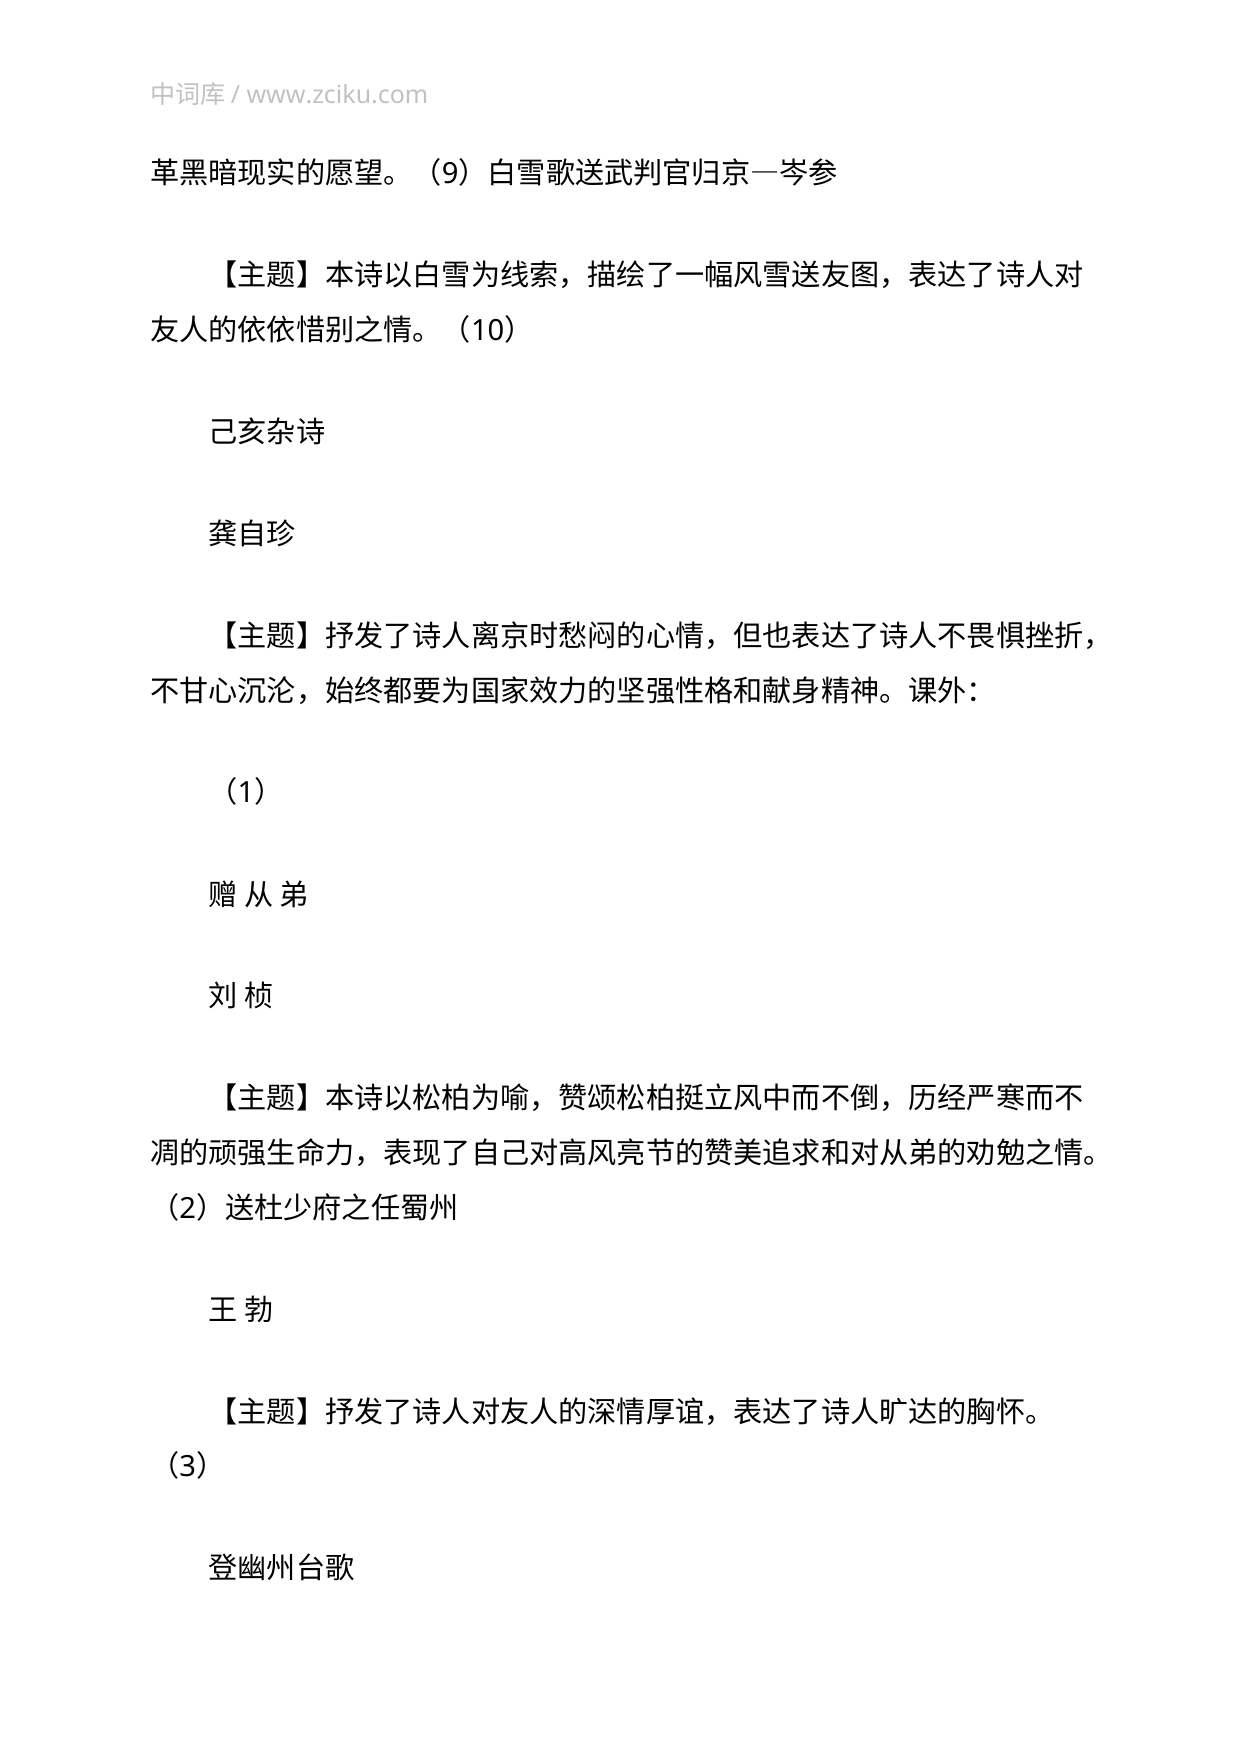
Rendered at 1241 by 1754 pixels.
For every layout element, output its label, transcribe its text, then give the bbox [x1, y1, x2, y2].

text 赠 从 弟 [150, 871, 1090, 913]
text 登幽州台歌 [150, 1545, 1090, 1587]
text 【主题】抒发了诗人对友人的深情厚谊，表达了诗人旷达的胸怀。（3） [150, 1388, 1090, 1485]
text （1） [150, 769, 1090, 811]
text 刘 桢 [150, 973, 1090, 1015]
text 【主题】抒发了诗人离京时愁闷的心情，但也表达了诗人不畏惧挫折，不甘心沉沦，始终都要为国家效力的坚强性格和献身精神。课外： [150, 612, 1090, 709]
text 龚自珍 [150, 511, 1090, 553]
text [150, 150, 1090, 192]
text 【主题】本诗以松柏为喻，赞颂松柏挺立风中而不倒，历经严寒而不凋的顽强生命力，表现了自己对高风亮节的赞美追求和对从弟的劝勉之情。（2）送杜少府之任蜀州 [150, 1074, 1090, 1227]
text 王 勃 [150, 1286, 1090, 1329]
text 【主题】本诗以白雪为线索，描绘了一幅风雪送友图，表达了诗人对友人的依依惜别之情。（10） [150, 252, 1090, 349]
text 己亥杂诗 [150, 409, 1090, 451]
